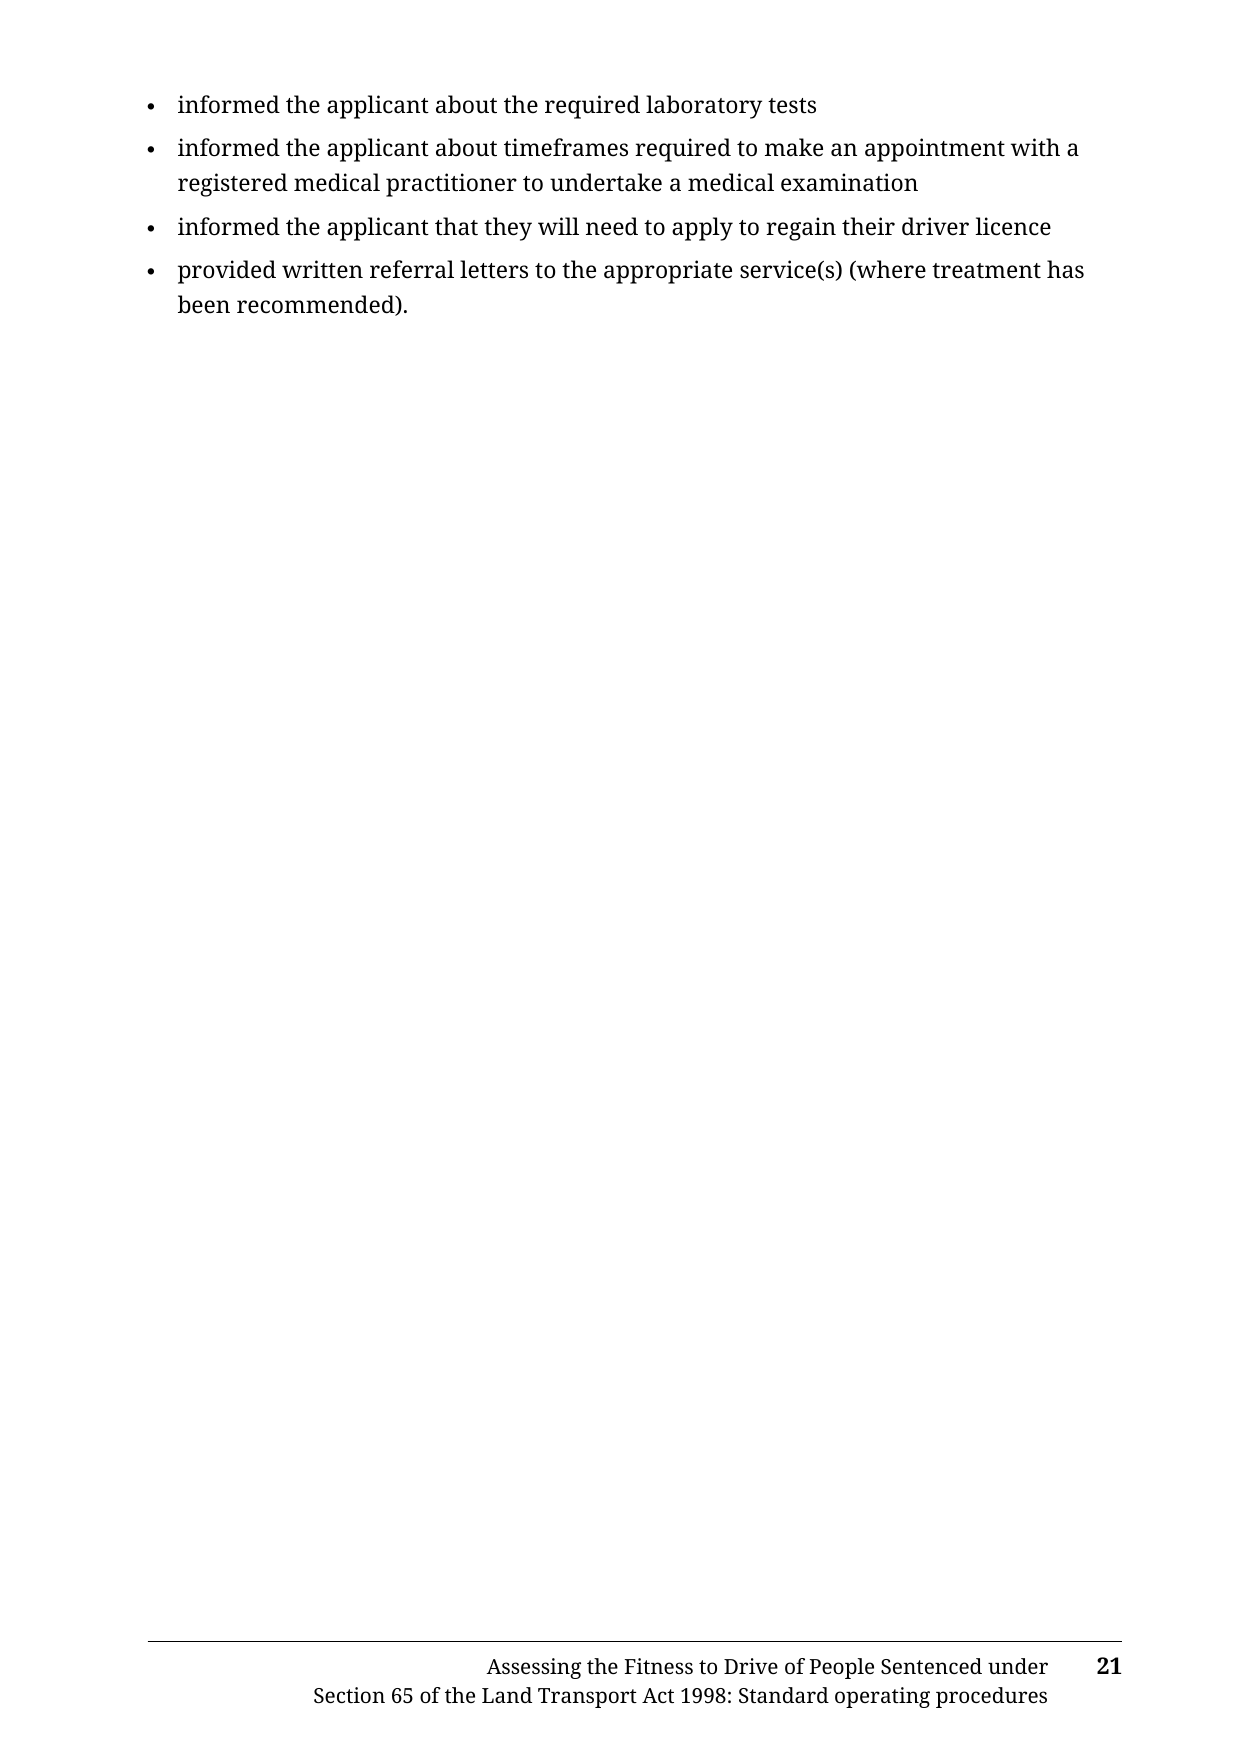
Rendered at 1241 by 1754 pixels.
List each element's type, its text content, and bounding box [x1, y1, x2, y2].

text provided written referral letters to the appropriate service(s) (where treatment has been recommended). [148, 254, 1122, 320]
text informed the applicant that they will need to apply to regain their driver licence [148, 211, 1122, 242]
text informed the applicant about timeframes required to make an appointment with a registered medical practitioner to undertake a medical examination [148, 132, 1122, 198]
text informed the applicant about the required laboratory tests [148, 89, 1122, 120]
